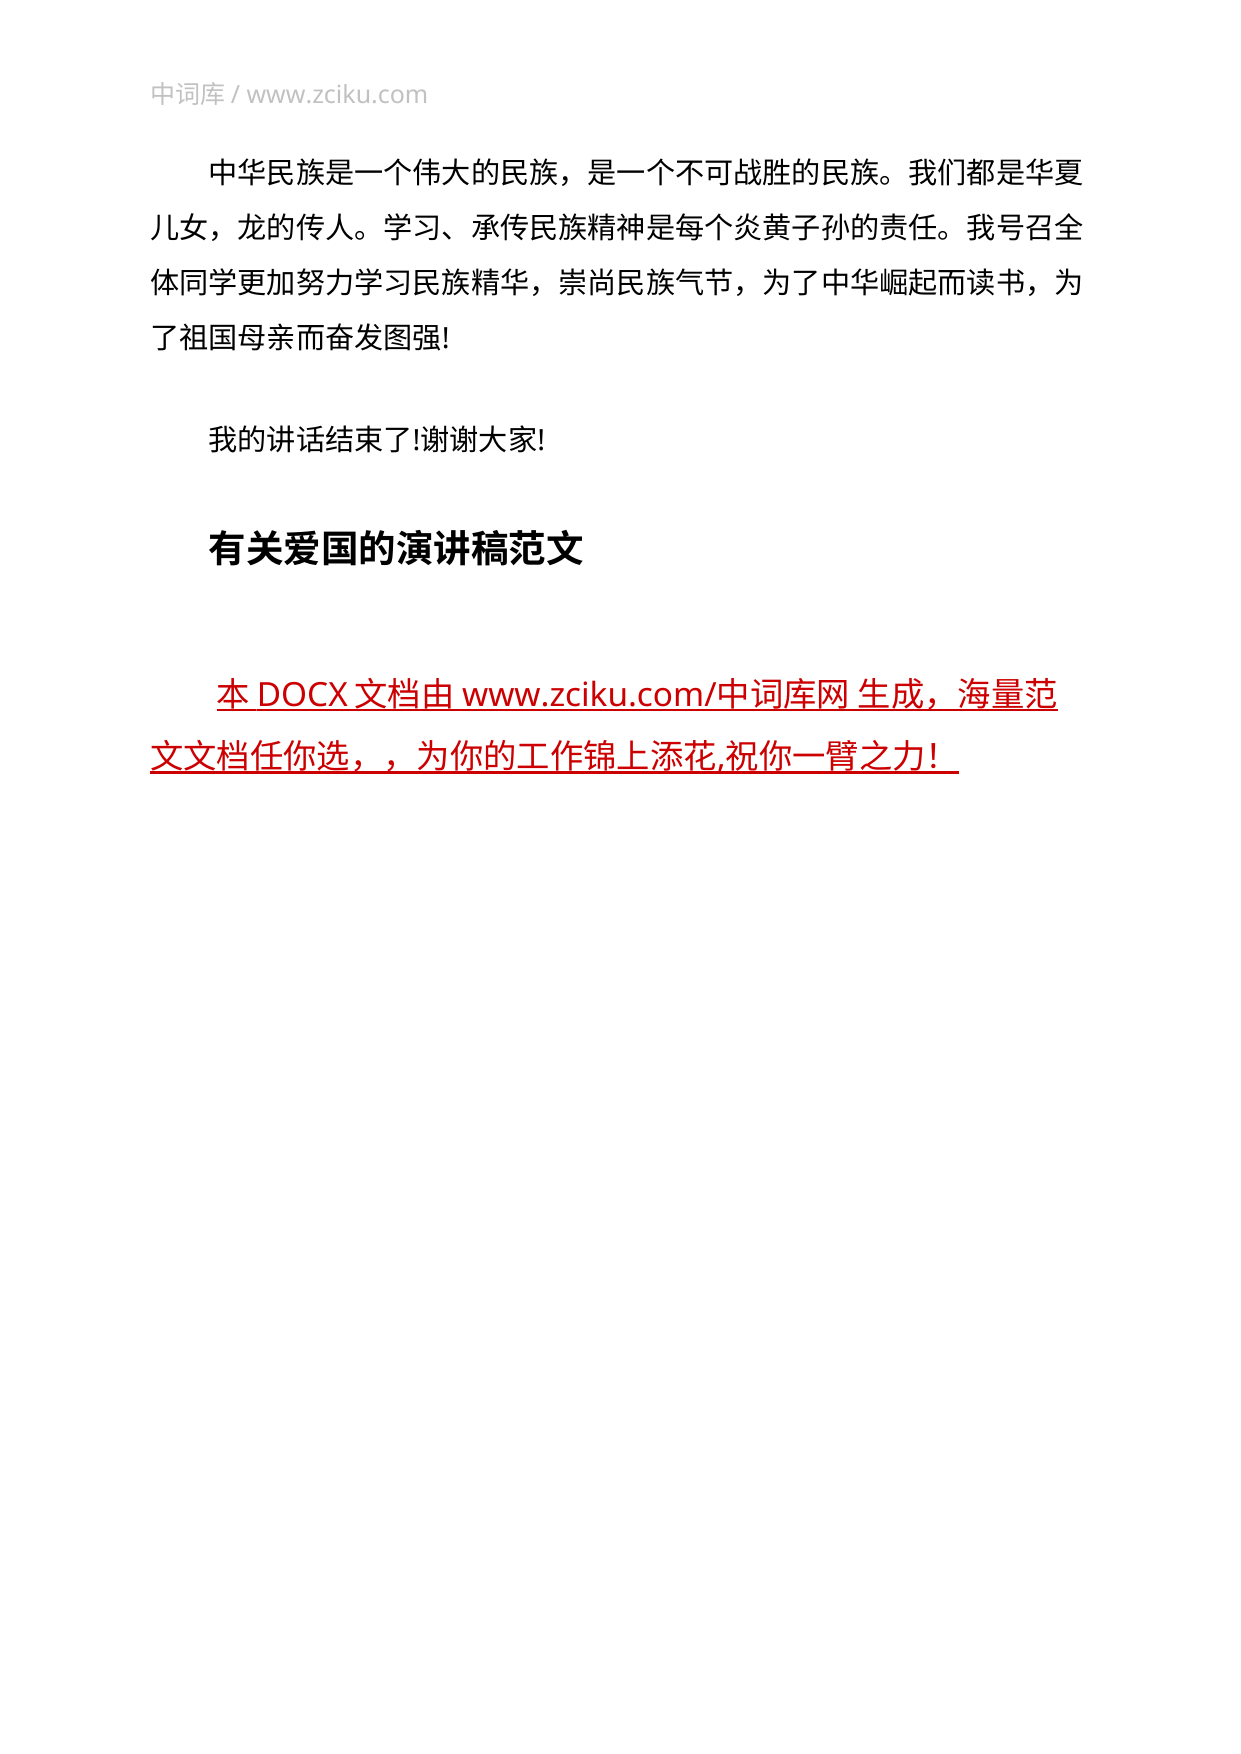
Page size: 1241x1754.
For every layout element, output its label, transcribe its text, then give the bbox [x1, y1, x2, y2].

text 本DOCX文档由 www.zciku.com/中词库网 生成，海量范文文档任你选，，为你的工作锦上添花,祝你一臂之力！ [150, 667, 1090, 778]
text 我的讲话结束了!谢谢大家! [150, 417, 1090, 459]
text 有关爱国的演讲稿范文 [150, 519, 1090, 573]
text 中华民族是一个伟大的民族，是一个不可战胜的民族。我们都是华夏儿女，龙的传人。学习、承传民族精神是每个炎黄子孙的责任。我号召全体同学更加努力学习民族精华，崇尚民族气节，为了中华崛起而读书，为了祖国母亲而奋发图强! [150, 150, 1090, 357]
